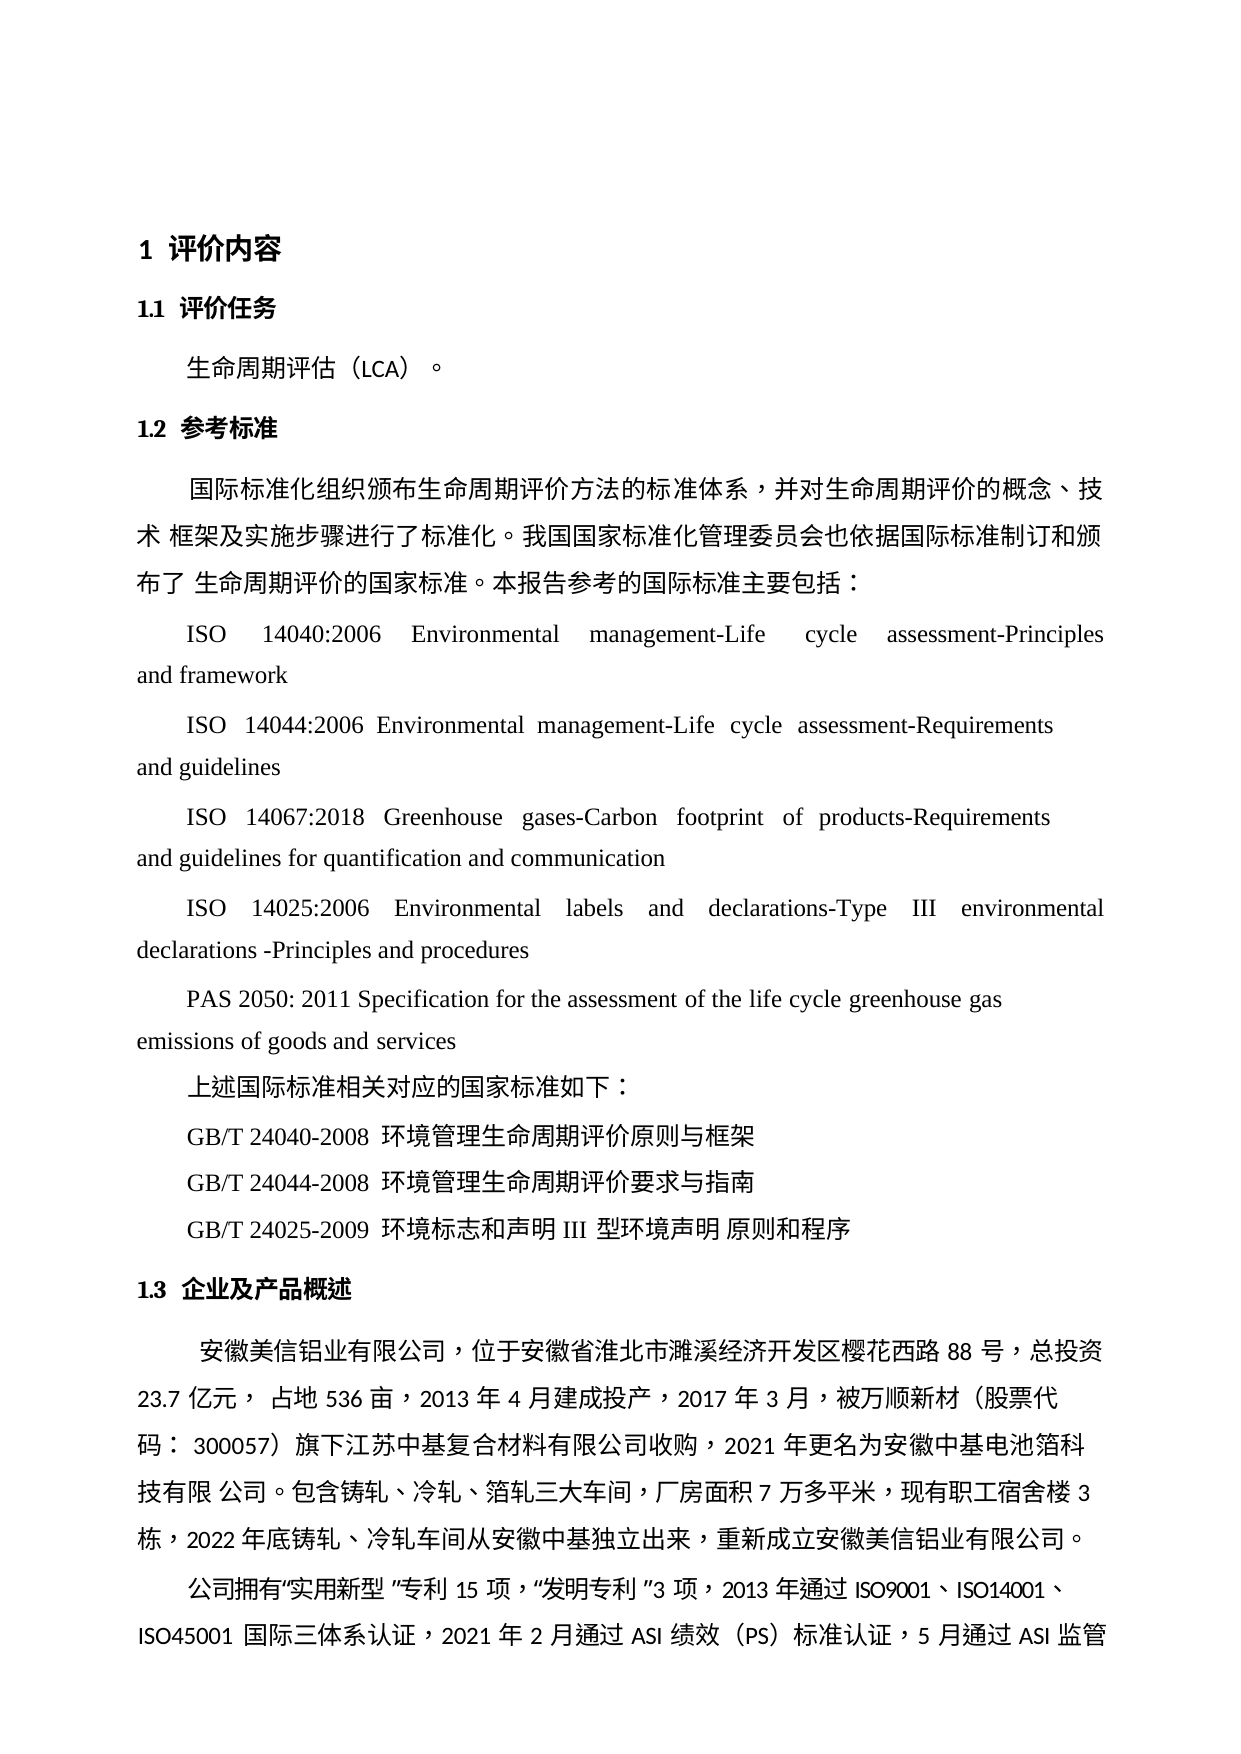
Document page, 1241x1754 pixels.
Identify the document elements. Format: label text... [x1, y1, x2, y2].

text GB/T 24040-2008 环境管理生命周期评价原则与框架 GB/T 24044-2008 环境管理生命周期评价要求与指南 [187, 1118, 756, 1198]
text 1 评价内容 [138, 230, 1113, 266]
text 1.3 企业及产品概述 [138, 1274, 1113, 1305]
text 生命周期评估（LCA）。 [187, 352, 1113, 383]
text ISO 14044:2006 Environmental management-Life cycle assessment-Requirements and guidelines [136, 711, 1104, 781]
text 1.2 参考标准 [138, 412, 1113, 443]
text 公司拥有“实用新型 ”专利 15 项，“发明专利 ”3 项，2013 年通过 ISO9001、ISO14001、 ISO45001 国际三体系认证，2021 年 2 月通过 ASI 绩效（PS）标准认证，5 月通过 ASI 监管 [138, 1572, 1113, 1652]
text 安徽美信铝业有限公司，位于安徽省淮北市濉溪经济开发区樱花西路 88 号，总投资 23.7 亿元， 占地 536 亩，2013 年 4 月建成投产，2017 年 3 月，被万顺新材（股票代码： 300057）旗下江苏中基复合材料有限公司收购，2021 年更名为安徽中基电池箔科技有限 公司。包含铸轧、冷轧、箔轧三大车间，厂房面积7 万多平米，现有职工宿舍楼 3 栋，2022 年底铸轧、冷轧车间从安徽中基独立出来，重新成立安徽美信铝业有限公司。 [137, 1333, 1104, 1555]
text PAS 2050: 2011 Specification for the assessment of the life cycle greenhouse gas emissions of goods and services [136, 984, 1104, 1055]
text 国际标准化组织颁布生命周期评价方法的标准体系，并对生命周期评价的概念、技术 框架及实施步骤进行了标准化。我国国家标准化管理委员会也依据国际标准制订和颁布了 生命周期评价的国家标准。本报告参考的国际标准主要包括： [137, 472, 1104, 599]
text 上述国际标准相关对应的国家标准如下： [187, 1071, 1113, 1102]
text 1.1 评价任务 [138, 293, 1113, 324]
text ISO 14025:2006 Environmental labels and declarations-Type III environmental declarations -Principles and procedures [136, 893, 1104, 963]
text ISO 14040:2006 Environmental management-Life cycle assessment-Principles and framework [137, 619, 1104, 688]
text ISO 14067:2018 Greenhouse gases-Carbon footprint of products-Requirements and guidelines for quantification and communication [136, 802, 1104, 872]
text GB/T 24025-2009 环境标志和声明 III 型环境声明 原则和程序 [187, 1214, 1113, 1245]
